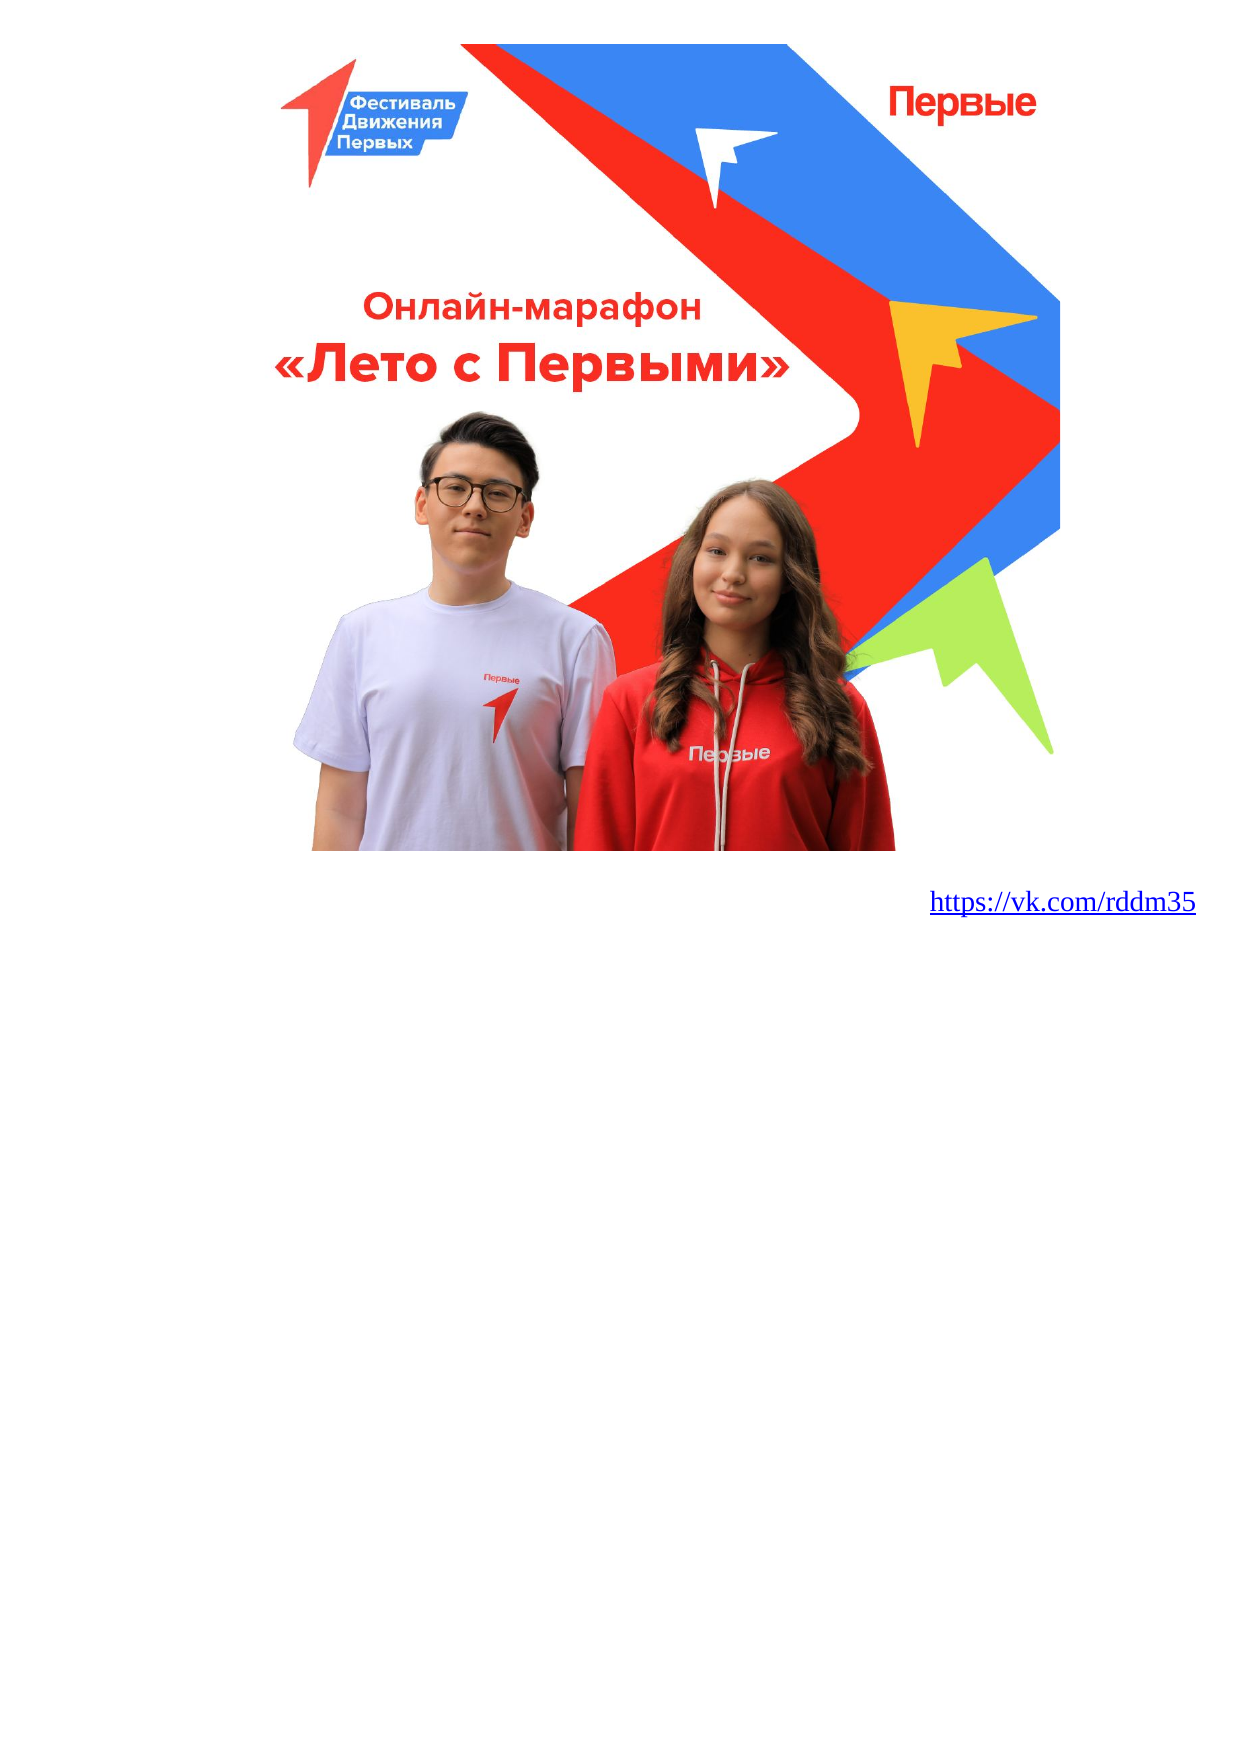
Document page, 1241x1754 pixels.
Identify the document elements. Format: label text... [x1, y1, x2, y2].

text https://vk.com/rddm35 [118, 884, 1196, 917]
picture [254, 44, 1060, 851]
